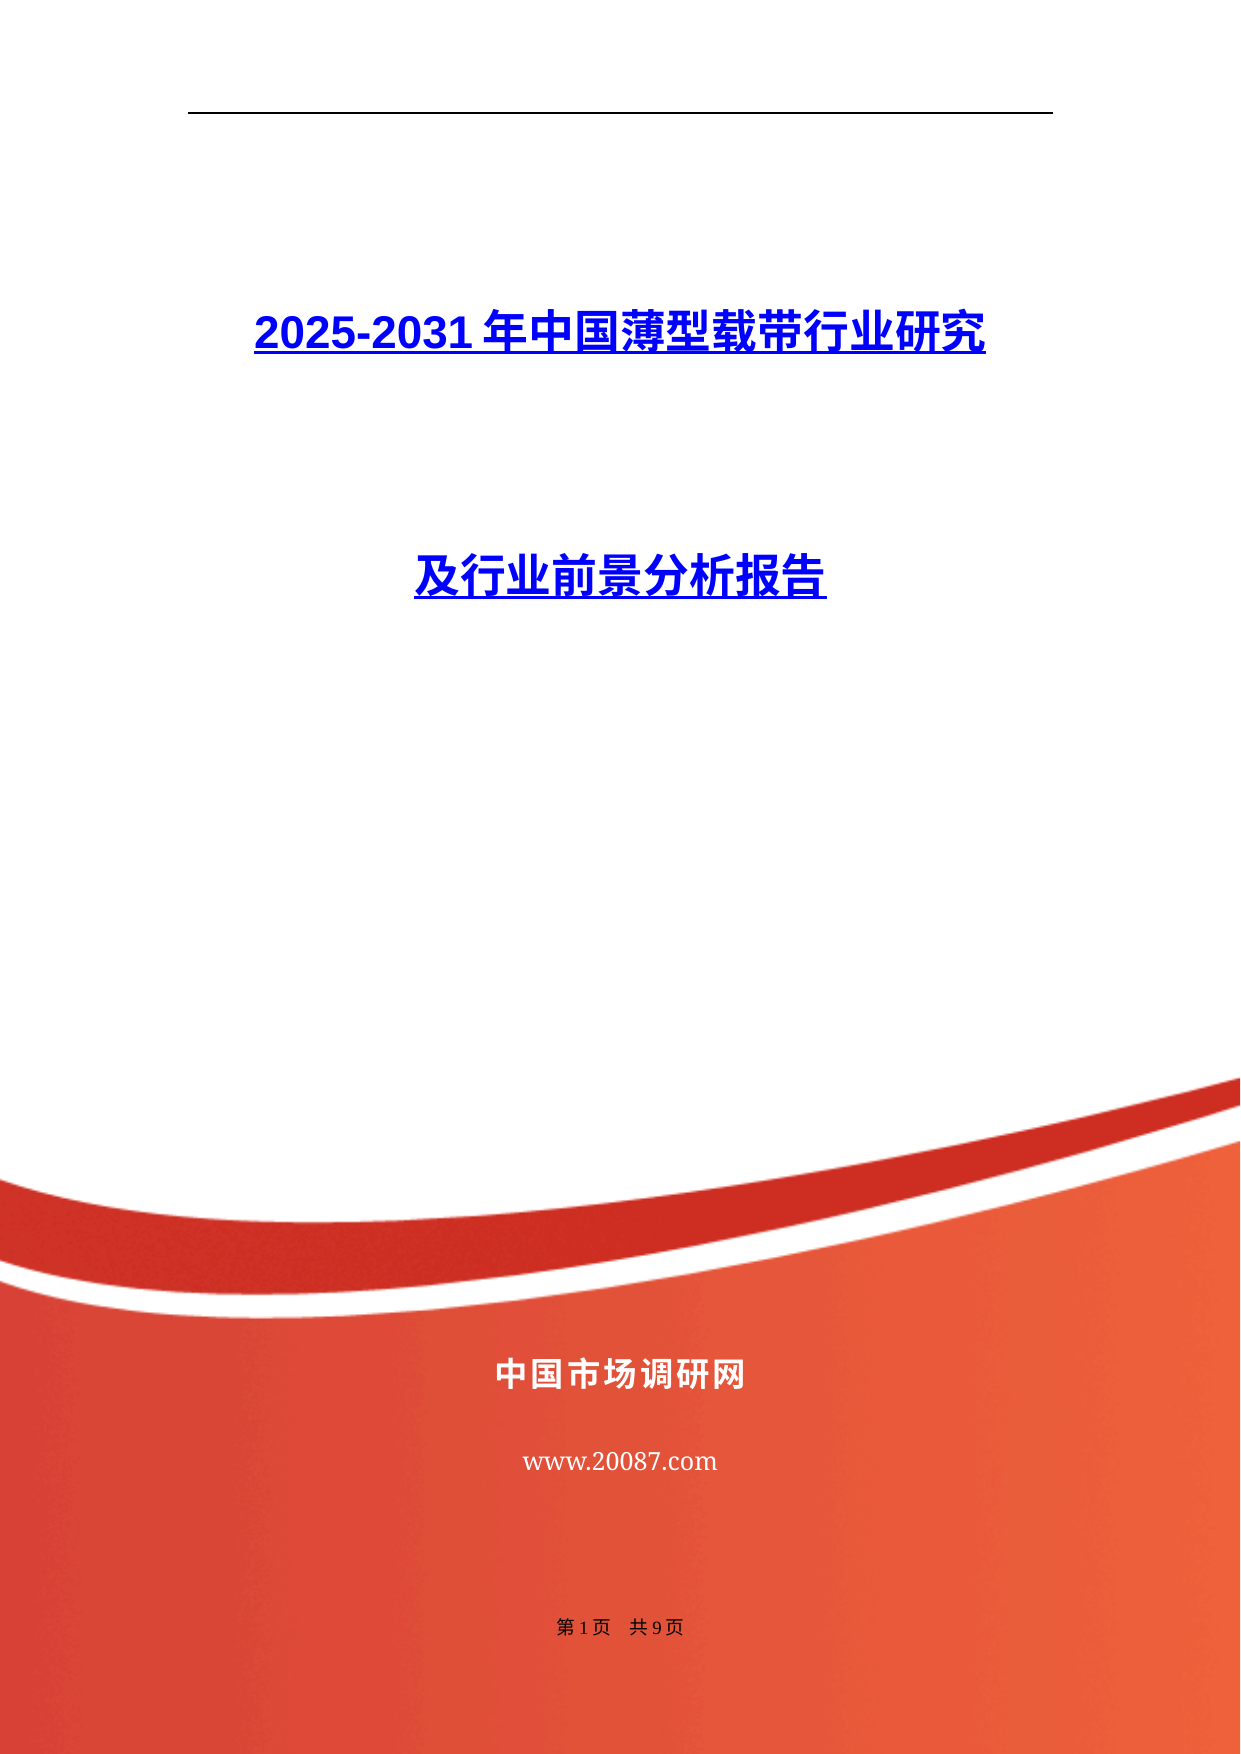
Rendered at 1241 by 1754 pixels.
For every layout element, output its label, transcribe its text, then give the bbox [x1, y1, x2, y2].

subtitle 中国市场调研网 [187, 1339, 1053, 1404]
table_header 2025-2031年中国薄型载带行业研究及行业前景分析报告 [188, 207, 1053, 773]
picture [0, 1006, 1241, 1754]
text www.20087.com [187, 1428, 1053, 1493]
